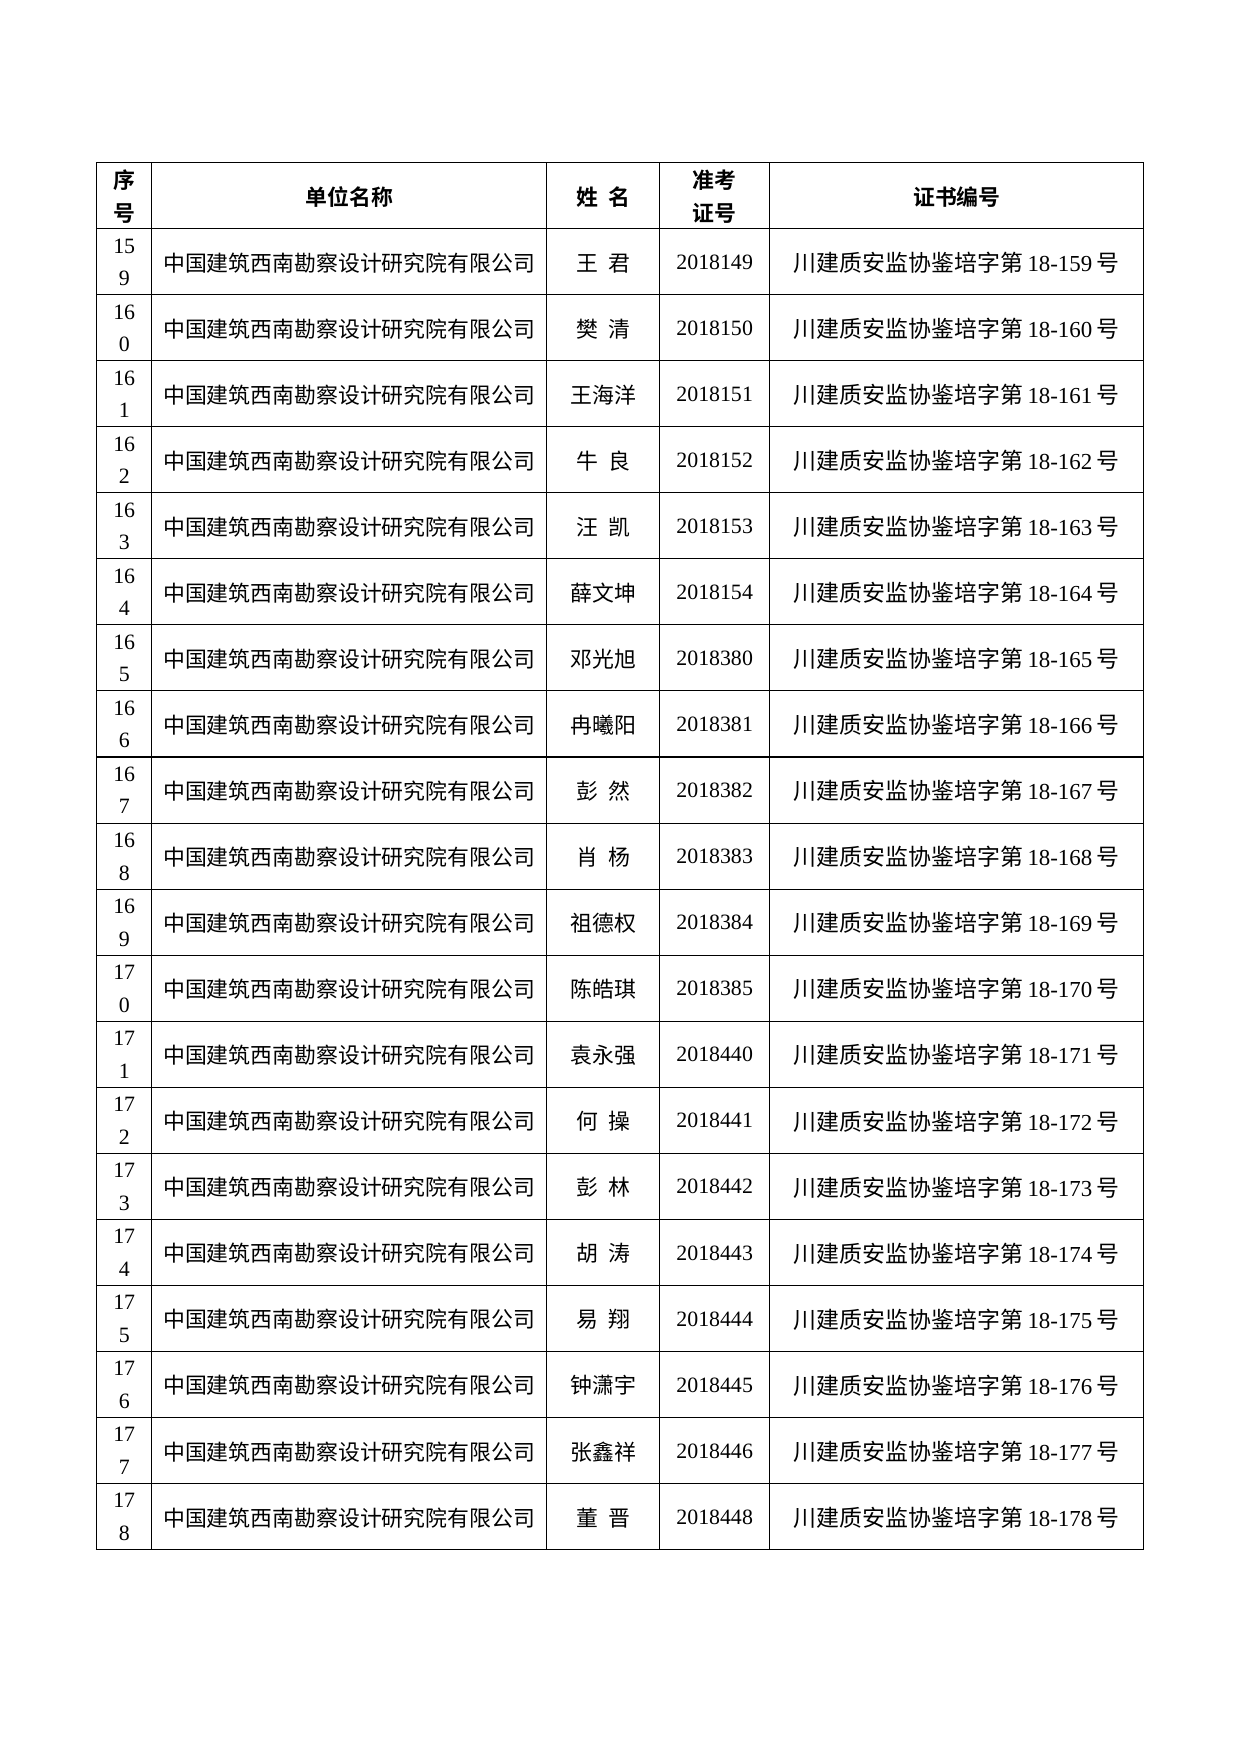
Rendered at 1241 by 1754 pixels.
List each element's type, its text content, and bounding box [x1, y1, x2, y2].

table_cell 川建质安监协鉴培字第18-169号 [770, 890, 1143, 954]
table_cell 中国建筑西南勘察设计研究院有限公司 [152, 1022, 546, 1087]
table_cell 中国建筑西南勘察设计研究院有限公司 [152, 625, 546, 690]
table_cell 何 操 [547, 1088, 659, 1153]
table_cell 川建质安监协鉴培字第18-172号 [770, 1088, 1143, 1153]
table_cell 2018149 [660, 229, 769, 294]
table_cell 汪 凯 [547, 493, 659, 558]
table_cell 袁永强 [547, 1022, 659, 1087]
table_cell 171 [97, 1022, 151, 1087]
table_cell 中国建筑西南勘察设计研究院有限公司 [152, 427, 546, 492]
table_cell 川建质安监协鉴培字第18-175号 [770, 1286, 1143, 1351]
table_cell 170 [97, 956, 151, 1021]
table_cell 174 [97, 1220, 151, 1285]
table_cell 163 [97, 493, 151, 558]
table_cell 中国建筑西南勘察设计研究院有限公司 [152, 758, 546, 822]
table_cell 中国建筑西南勘察设计研究院有限公司 [152, 361, 546, 426]
table_cell 中国建筑西南勘察设计研究院有限公司 [152, 1286, 546, 1351]
table_cell 川建质安监协鉴培字第18-163号 [770, 493, 1143, 558]
table_cell 川建质安监协鉴培字第18-165号 [770, 625, 1143, 690]
table_cell 王海洋 [547, 361, 659, 426]
table_cell 2018384 [660, 890, 769, 954]
table_cell 薛文坤 [547, 559, 659, 624]
table_header 姓 名 [547, 163, 659, 228]
table_cell 161 [97, 361, 151, 426]
table_cell 陈皓琪 [547, 956, 659, 1021]
table_cell 董 晋 [547, 1484, 659, 1549]
table_cell 169 [97, 890, 151, 954]
table_cell 2018153 [660, 493, 769, 558]
table_header 准考 证号 [660, 163, 769, 228]
table_cell 川建质安监协鉴培字第18-166号 [770, 691, 1143, 756]
table_cell 2018151 [660, 361, 769, 426]
table_cell 167 [97, 758, 151, 822]
table_cell 冉曦阳 [547, 691, 659, 756]
table_cell 川建质安监协鉴培字第18-178号 [770, 1484, 1143, 1549]
table_cell 川建质安监协鉴培字第18-168号 [770, 824, 1143, 888]
table_cell 162 [97, 427, 151, 492]
table_cell 牛 良 [547, 427, 659, 492]
table_cell 166 [97, 691, 151, 756]
table_cell 川建质安监协鉴培字第18-167号 [770, 758, 1143, 822]
table_cell 中国建筑西南勘察设计研究院有限公司 [152, 956, 546, 1021]
table_cell 2018380 [660, 625, 769, 690]
table_cell 中国建筑西南勘察设计研究院有限公司 [152, 1154, 546, 1219]
table_cell 176 [97, 1352, 151, 1417]
table_cell 中国建筑西南勘察设计研究院有限公司 [152, 229, 546, 294]
table_cell 2018440 [660, 1022, 769, 1087]
table_cell 165 [97, 625, 151, 690]
table_cell 川建质安监协鉴培字第18-170号 [770, 956, 1143, 1021]
table_cell 张鑫祥 [547, 1418, 659, 1483]
table_cell 173 [97, 1154, 151, 1219]
table_cell 中国建筑西南勘察设计研究院有限公司 [152, 1088, 546, 1153]
table_cell 川建质安监协鉴培字第18-171号 [770, 1022, 1143, 1087]
table_cell 中国建筑西南勘察设计研究院有限公司 [152, 559, 546, 624]
table_cell 川建质安监协鉴培字第18-173号 [770, 1154, 1143, 1219]
table_cell 178 [97, 1484, 151, 1549]
table_header 单位名称 [152, 163, 546, 228]
table_cell 2018443 [660, 1220, 769, 1285]
table_cell 164 [97, 559, 151, 624]
table_cell 159 [97, 229, 151, 294]
table_cell 中国建筑西南勘察设计研究院有限公司 [152, 1484, 546, 1549]
table_header 序号 [97, 163, 151, 228]
table_cell 中国建筑西南勘察设计研究院有限公司 [152, 890, 546, 954]
table_cell 川建质安监协鉴培字第18-161号 [770, 361, 1143, 426]
table_cell 樊 清 [547, 295, 659, 360]
table_cell 2018441 [660, 1088, 769, 1153]
table_cell 160 [97, 295, 151, 360]
table_cell 2018444 [660, 1286, 769, 1351]
table_cell 邓光旭 [547, 625, 659, 690]
table_cell 2018448 [660, 1484, 769, 1549]
table_cell 2018154 [660, 559, 769, 624]
table_cell 钟潇宇 [547, 1352, 659, 1417]
table_cell 中国建筑西南勘察设计研究院有限公司 [152, 824, 546, 888]
table_cell 川建质安监协鉴培字第18-160号 [770, 295, 1143, 360]
table_cell 川建质安监协鉴培字第18-159号 [770, 229, 1143, 294]
table_cell 川建质安监协鉴培字第18-174号 [770, 1220, 1143, 1285]
table_cell 胡 涛 [547, 1220, 659, 1285]
table_cell 2018446 [660, 1418, 769, 1483]
table_cell 祖德权 [547, 890, 659, 954]
table_cell 中国建筑西南勘察设计研究院有限公司 [152, 295, 546, 360]
table_cell 172 [97, 1088, 151, 1153]
table_cell 中国建筑西南勘察设计研究院有限公司 [152, 691, 546, 756]
table_cell 川建质安监协鉴培字第18-176号 [770, 1352, 1143, 1417]
table_cell 彭 林 [547, 1154, 659, 1219]
table_cell 易 翔 [547, 1286, 659, 1351]
table_cell 168 [97, 824, 151, 888]
table_cell 2018382 [660, 758, 769, 822]
table_cell 2018445 [660, 1352, 769, 1417]
table_cell 2018442 [660, 1154, 769, 1219]
table_cell 中国建筑西南勘察设计研究院有限公司 [152, 493, 546, 558]
table_cell 2018381 [660, 691, 769, 756]
table_cell 2018385 [660, 956, 769, 1021]
table_cell 川建质安监协鉴培字第18-162号 [770, 427, 1143, 492]
table_cell 中国建筑西南勘察设计研究院有限公司 [152, 1220, 546, 1285]
table_cell 2018383 [660, 824, 769, 888]
table_cell 中国建筑西南勘察设计研究院有限公司 [152, 1352, 546, 1417]
table_cell 肖 杨 [547, 824, 659, 888]
table_cell 川建质安监协鉴培字第18-164号 [770, 559, 1143, 624]
table_cell 2018152 [660, 427, 769, 492]
table_cell 王 君 [547, 229, 659, 294]
table_header 证书编号 [770, 163, 1143, 228]
table_cell 2018150 [660, 295, 769, 360]
table_cell 中国建筑西南勘察设计研究院有限公司 [152, 1418, 546, 1483]
table_cell 175 [97, 1286, 151, 1351]
table_cell 177 [97, 1418, 151, 1483]
table_cell 彭 然 [547, 758, 659, 822]
table_cell 川建质安监协鉴培字第18-177号 [770, 1418, 1143, 1483]
